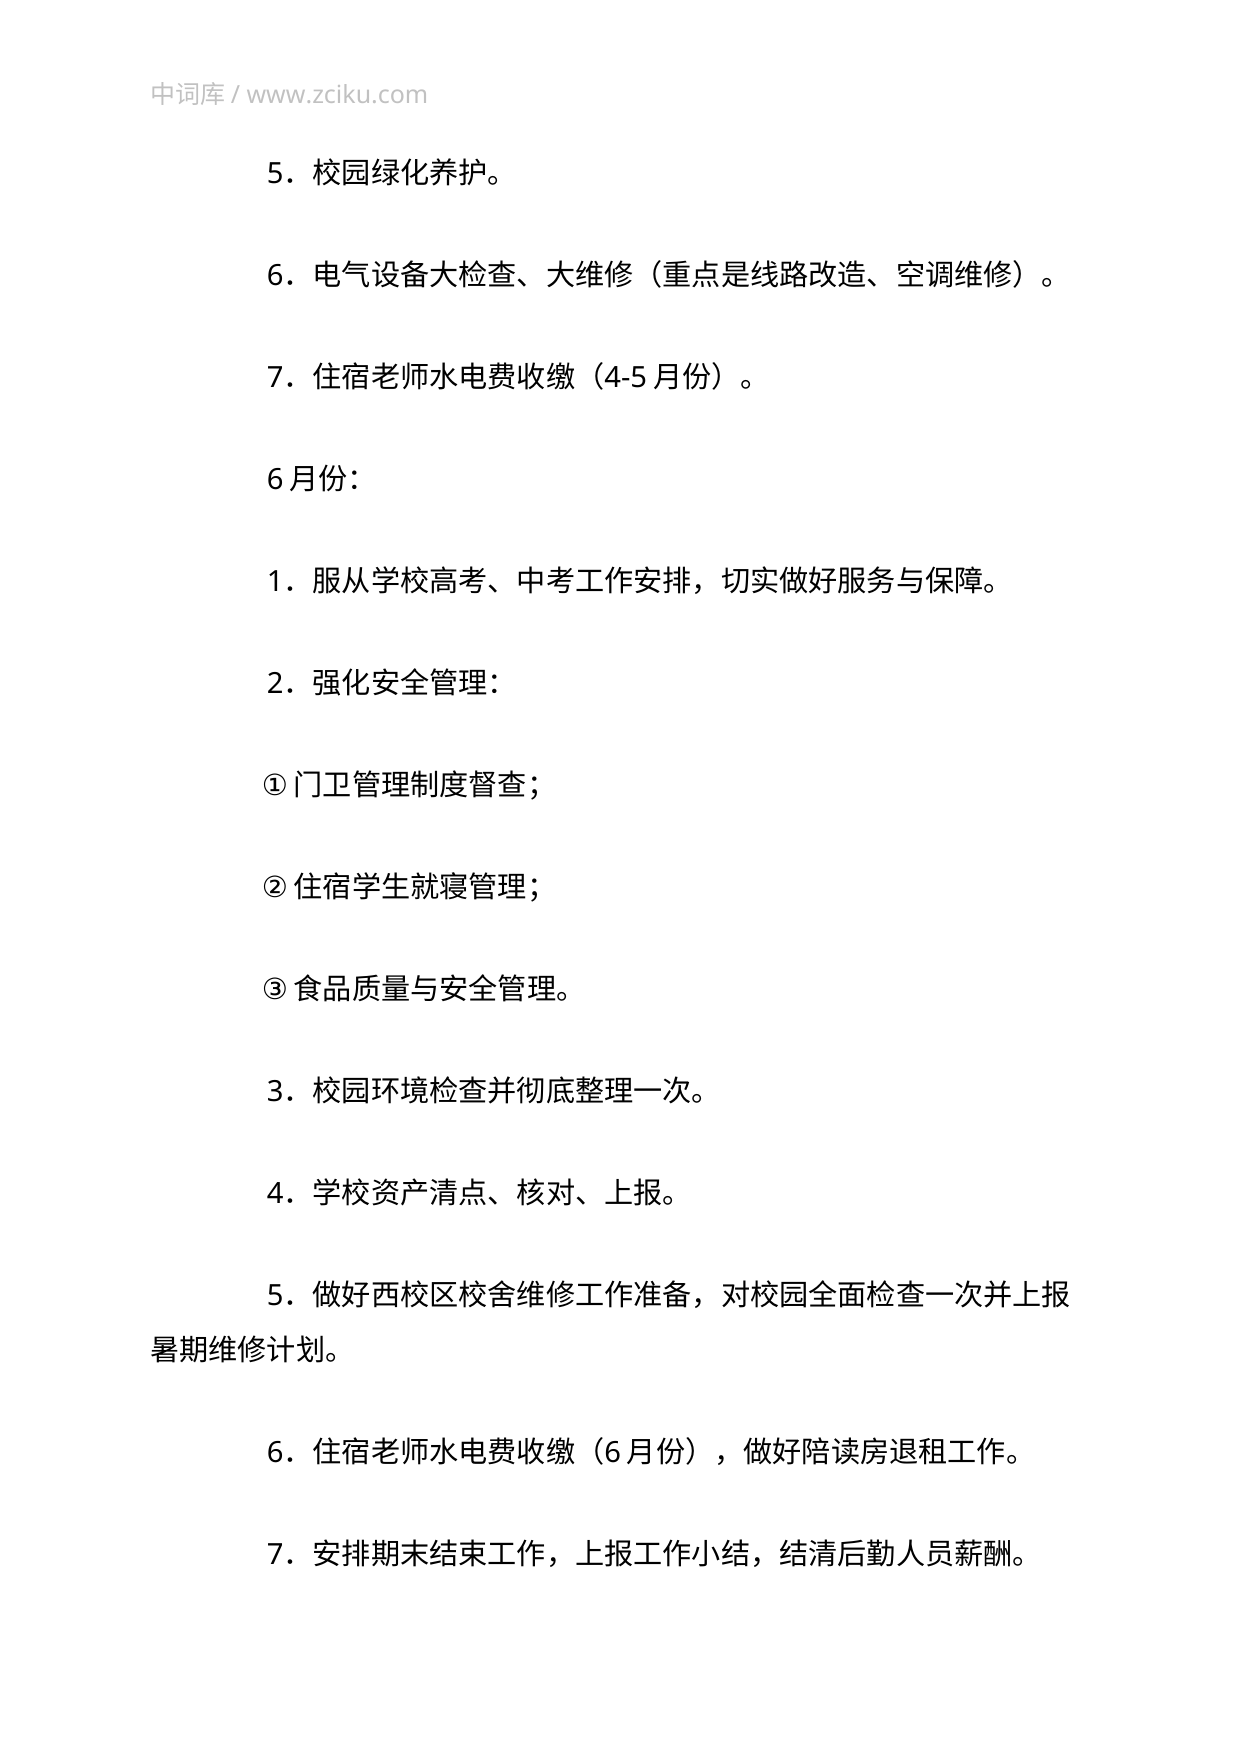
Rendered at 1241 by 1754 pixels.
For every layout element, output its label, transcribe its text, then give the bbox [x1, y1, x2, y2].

text 5．校园绿化养护。 [150, 150, 1090, 192]
text 5．做好西校区校舍维修工作准备，对校园全面检查一次并上报暑期维修计划。 [150, 1272, 1090, 1369]
text ③食品质量与安全管理。 [150, 966, 1090, 1008]
text 1．服从学校高考、中考工作安排，切实做好服务与保障。 [150, 558, 1090, 600]
text ②住宿学生就寝管理； [150, 864, 1090, 906]
text 3．校园环境检查并彻底整理一次。 [150, 1068, 1090, 1110]
text 2．强化安全管理： [150, 660, 1090, 702]
text 6月份： [150, 456, 1090, 498]
text ①门卫管理制度督查； [150, 762, 1090, 804]
text 7．安排期末结束工作，上报工作小结，结清后勤人员薪酬。 [150, 1531, 1090, 1573]
text 7．住宿老师水电费收缴（4-5月份）。 [150, 354, 1090, 396]
text 6．电气设备大检查、大维修（重点是线路改造、空调维修）。 [150, 252, 1090, 294]
text 4．学校资产清点、核对、上报。 [150, 1170, 1090, 1212]
text 6．住宿老师水电费收缴（6月份），做好陪读房退租工作。 [150, 1428, 1090, 1471]
